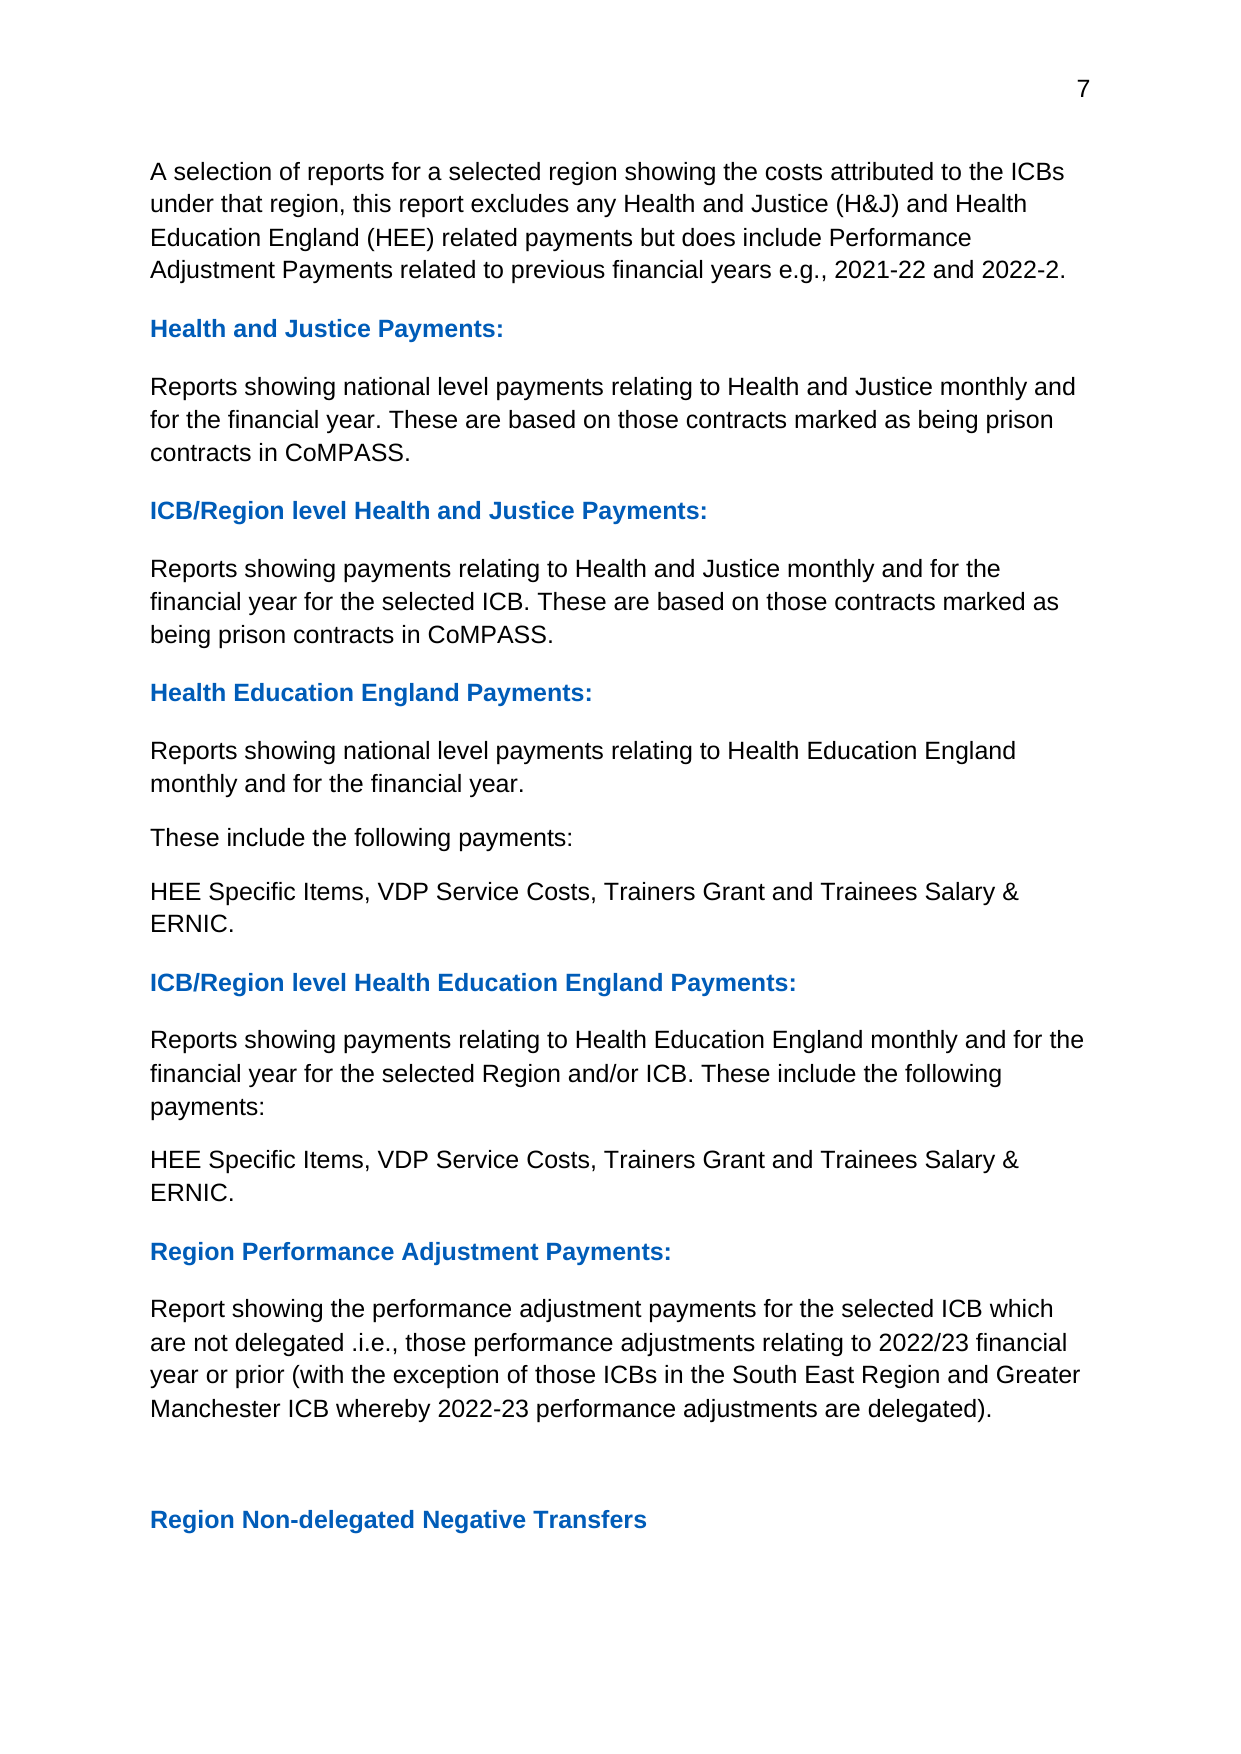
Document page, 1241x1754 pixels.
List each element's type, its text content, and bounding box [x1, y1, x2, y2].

text Report showing the performance adjustment payments for the selected ICB which are not delegated .i.e., those performance adjustments relating to 2022/23 financial year or prior (with the exception of those ICBs in the South East Region and Greater Manchester ICB whereby 2022-23 performance adjustments are delegated). [150, 1294, 1090, 1422]
subtitle Region Non-delegated Negative Transfers [150, 1505, 1090, 1534]
text Reports showing national level payments relating to Health and Justice monthly and for the financial year. These are based on those contracts marked as being prison contracts in CoMPASS. [150, 372, 1090, 466]
subtitle Region Performance Adjustment Payments: [150, 1236, 1090, 1265]
text Reports showing national level payments relating to Health Education England monthly and for the financial year. [150, 736, 1090, 797]
subtitle Health Education England Payments: [150, 678, 1090, 706]
text These include the following payments: [150, 823, 1090, 851]
text HEE Specific Items, VDP Service Costs, Trainers Grant and Trainees Salary & ERNIC. [150, 1145, 1090, 1207]
subtitle ICB/Region level Health and Justice Payments: [150, 496, 1090, 524]
text HEE Specific Items, VDP Service Costs, Trainers Grant and Trainees Salary & ERNIC. [150, 876, 1090, 938]
text A selection of reports for a selected region showing the costs attributed to the ICBs under that region, this report excludes any Health and Justice (H&J) and Health Education England (HEE) related payments but does include Performance Adjustment Payments related to previous financial years e.g., 2021-22 and 2022-2. [150, 156, 1090, 284]
text Reports showing payments relating to Health Education England monthly and for the financial year for the selected Region and/or ICB. These include the following payments: [150, 1026, 1090, 1120]
subtitle ICB/Region level Health Education England Payments: [150, 967, 1090, 996]
subtitle Health and Justice Payments: [150, 313, 1090, 342]
text Reports showing payments relating to Health and Justice monthly and for the financial year for the selected ICB. These are based on those contracts marked as being prison contracts in CoMPASS. [150, 554, 1090, 648]
